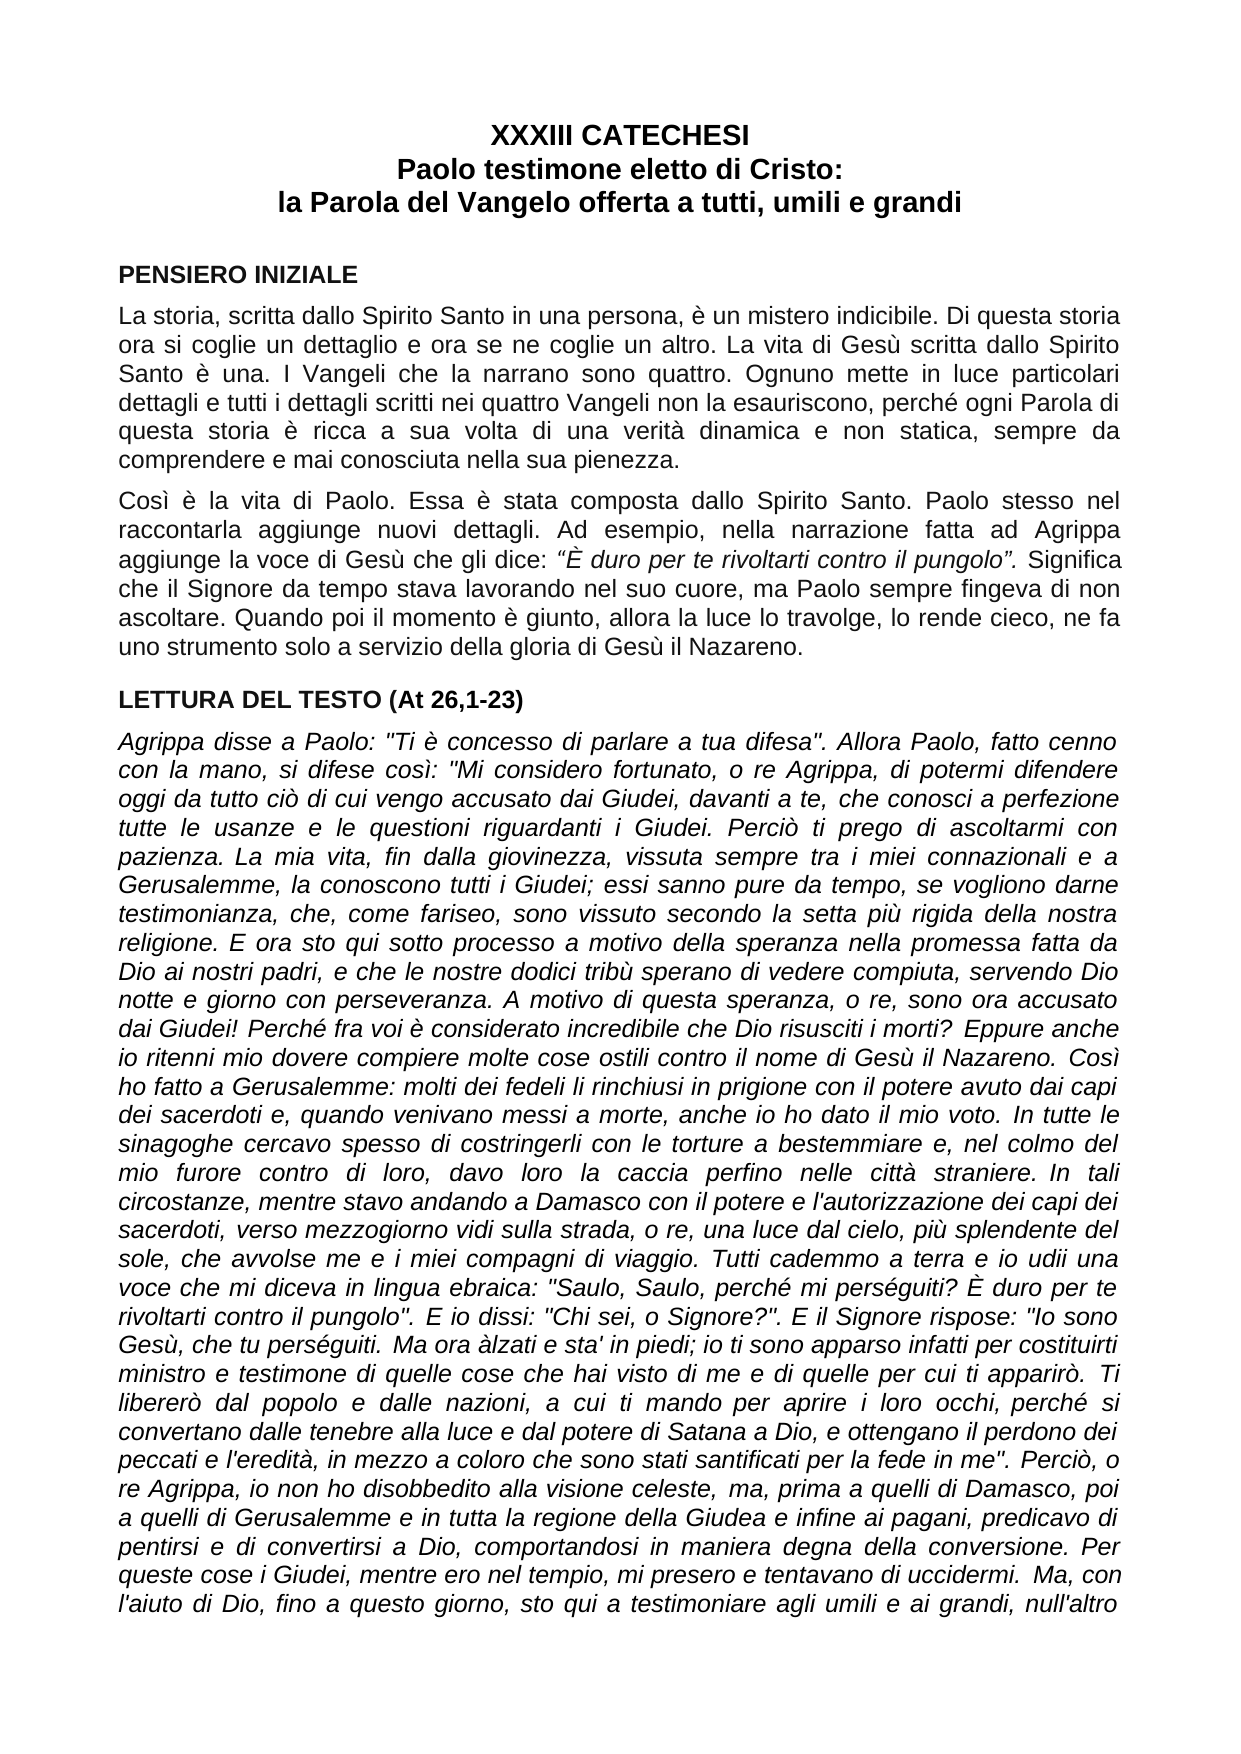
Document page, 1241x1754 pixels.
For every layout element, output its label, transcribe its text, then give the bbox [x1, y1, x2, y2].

subtitle Paolo testimone eletto di Cristo: [118, 152, 1122, 185]
subtitle XXXIII catechesi [118, 118, 1122, 152]
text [118, 727, 1122, 1618]
text PENSIERO INIZIALE [118, 260, 1122, 289]
subtitle la Parola del Vangelo offerta a tutti, umili e grandi [118, 185, 1122, 219]
text Così è la vita di Paolo. Essa è stata composta dallo Spirito Santo. Paolo stesso nel raccontarla aggiunge nuovi dettagli. Ad esempio, nella narrazione fatta ad Agrippa aggiunge la voce di Gesù che gli dice: “È duro per te rivoltarti contro il pungolo”. Significa che il Signore da tempo stava lavorando nel suo cuore, ma Paolo sempre fingeva di non ascoltare. Quando poi il momento è giunto, allora la luce lo travolge, lo rende cieco, ne fa uno strumento solo a servizio della gloria di Gesù il Nazareno. [118, 486, 1122, 661]
text LETTURA DEL TESTO (At 26,1-23) [118, 686, 1122, 714]
text La storia, scritta dallo Spirito Santo in una persona, è un mistero indicibile. Di questa storia ora si coglie un dettaglio e ora se ne coglie un altro. La vita di Gesù scritta dallo Spirito Santo è una. I Vangeli che la narrano sono quattro. Ognuno mette in luce particolari dettagli e tutti i dettagli scritti nei quattro Vangeli non la esauriscono, perché ogni Parola di questa storia è ricca a sua volta di una verità dinamica e non statica, sempre da comprendere e mai conosciuta nella sua pienezza. [118, 301, 1122, 474]
